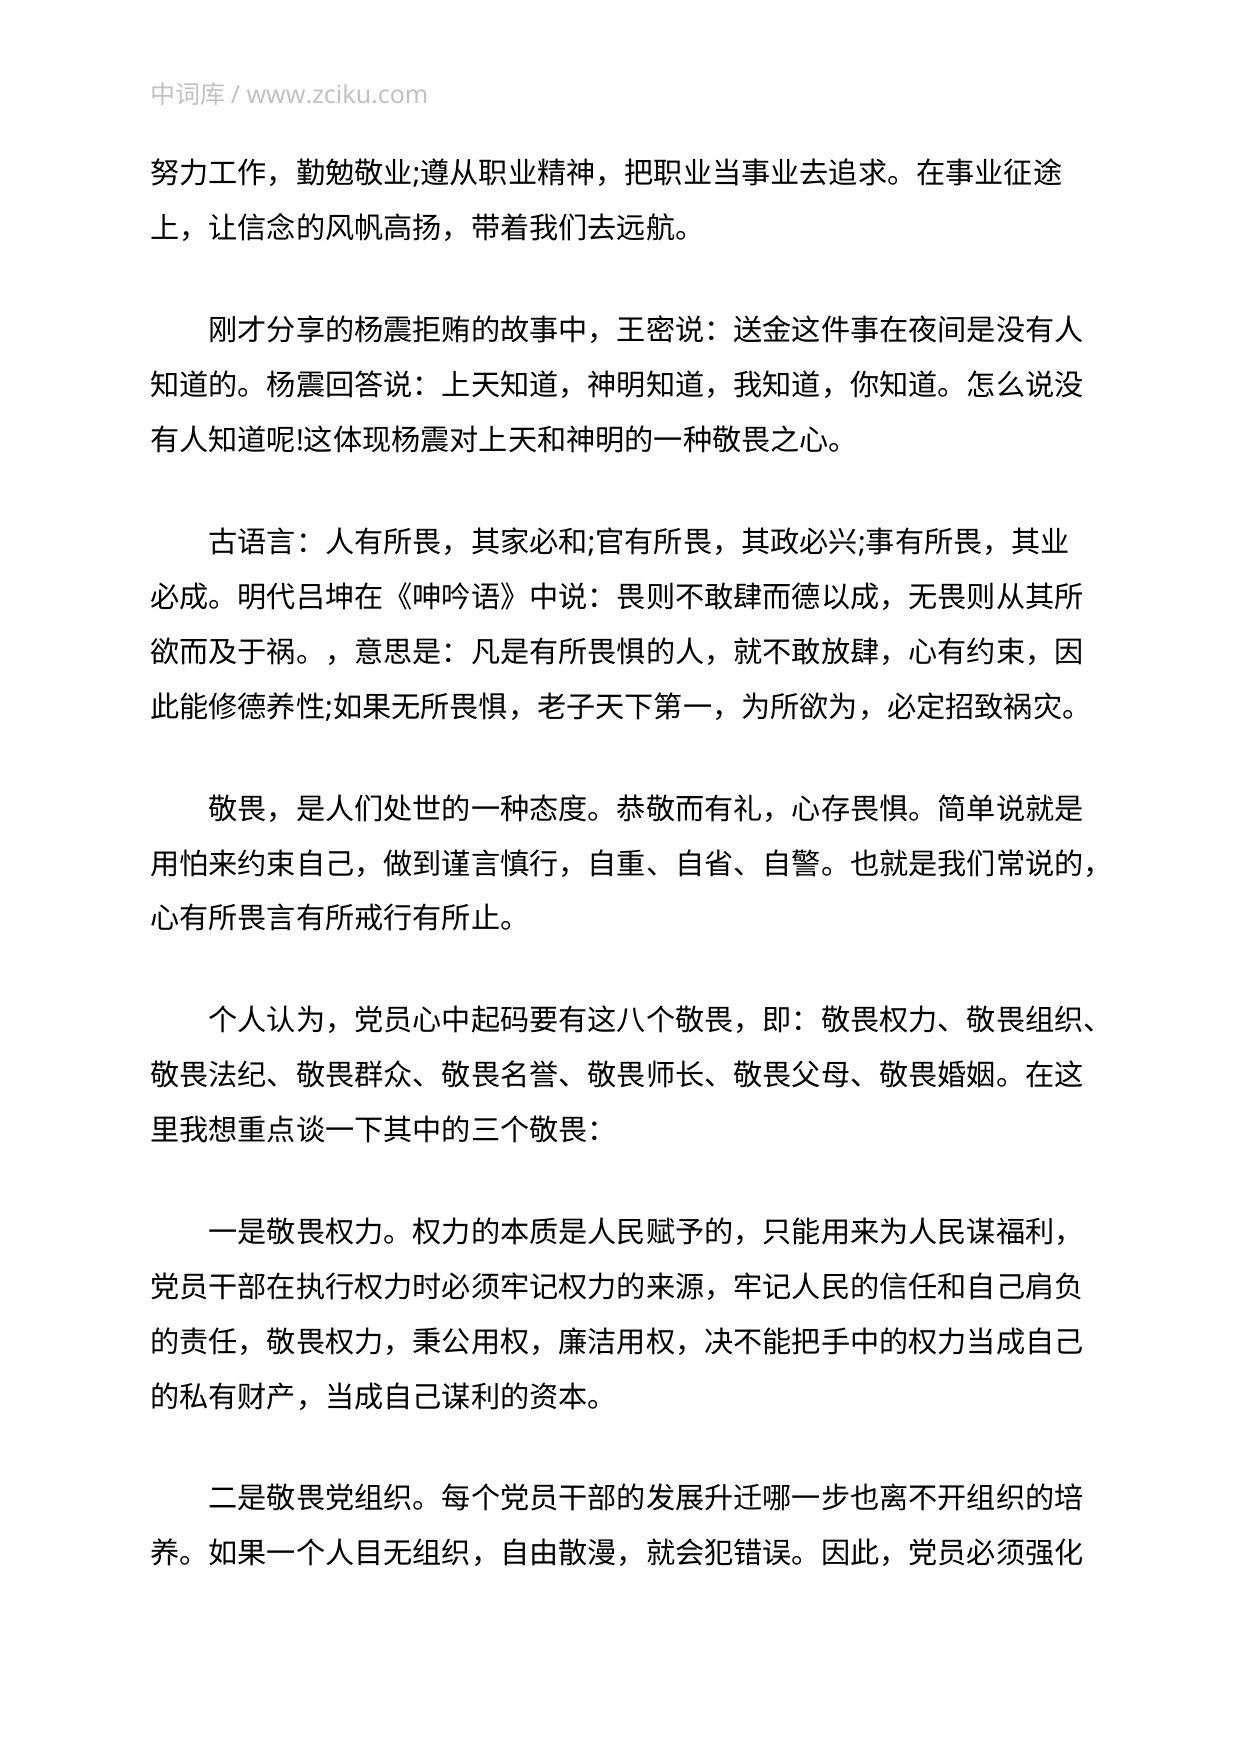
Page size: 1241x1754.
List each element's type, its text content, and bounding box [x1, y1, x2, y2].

text 敬畏，是人们处世的一种态度。恭敬而有礼，心存畏惧。简单说就是用怕来约束自己，做到谨言慎行，自重、自省、自警。也就是我们常说的，心有所畏言有所戒行有所止。 [150, 785, 1090, 937]
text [150, 1475, 1090, 1572]
text 古语言：人有所畏，其家必和;官有所畏，其政必兴;事有所畏，其业必成。明代吕坤在《呻吟语》中说：畏则不敢肆而德以成，无畏则从其所欲而及于祸。，意思是：凡是有所畏惧的人，就不敢放肆，心有约束，因此能修德养性;如果无所畏惧，老子天下第一，为所欲为，必定招致祸灾。 [150, 518, 1090, 726]
text 个人认为，党员心中起码要有这八个敬畏，即：敬畏权力、敬畏组织、敬畏法纪、敬畏群众、敬畏名誉、敬畏师长、敬畏父母、敬畏婚姻。在这里我想重点谈一下其中的三个敬畏： [150, 997, 1090, 1149]
text 刚才分享的杨震拒贿的故事中，王密说：送金这件事在夜间是没有人知道的。杨震回答说：上天知道，神明知道，我知道，你知道。怎么说没有人知道呢!这体现杨震对上天和神明的一种敬畏之心。 [150, 307, 1090, 459]
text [150, 150, 1090, 247]
text 一是敬畏权力。权力的本质是人民赋予的，只能用来为人民谋福利，党员干部在执行权力时必须牢记权力的来源，牢记人民的信任和自己肩负的责任，敬畏权力，秉公用权，廉洁用权，决不能把手中的权力当成自己的私有财产，当成自己谋利的资本。 [150, 1208, 1090, 1415]
